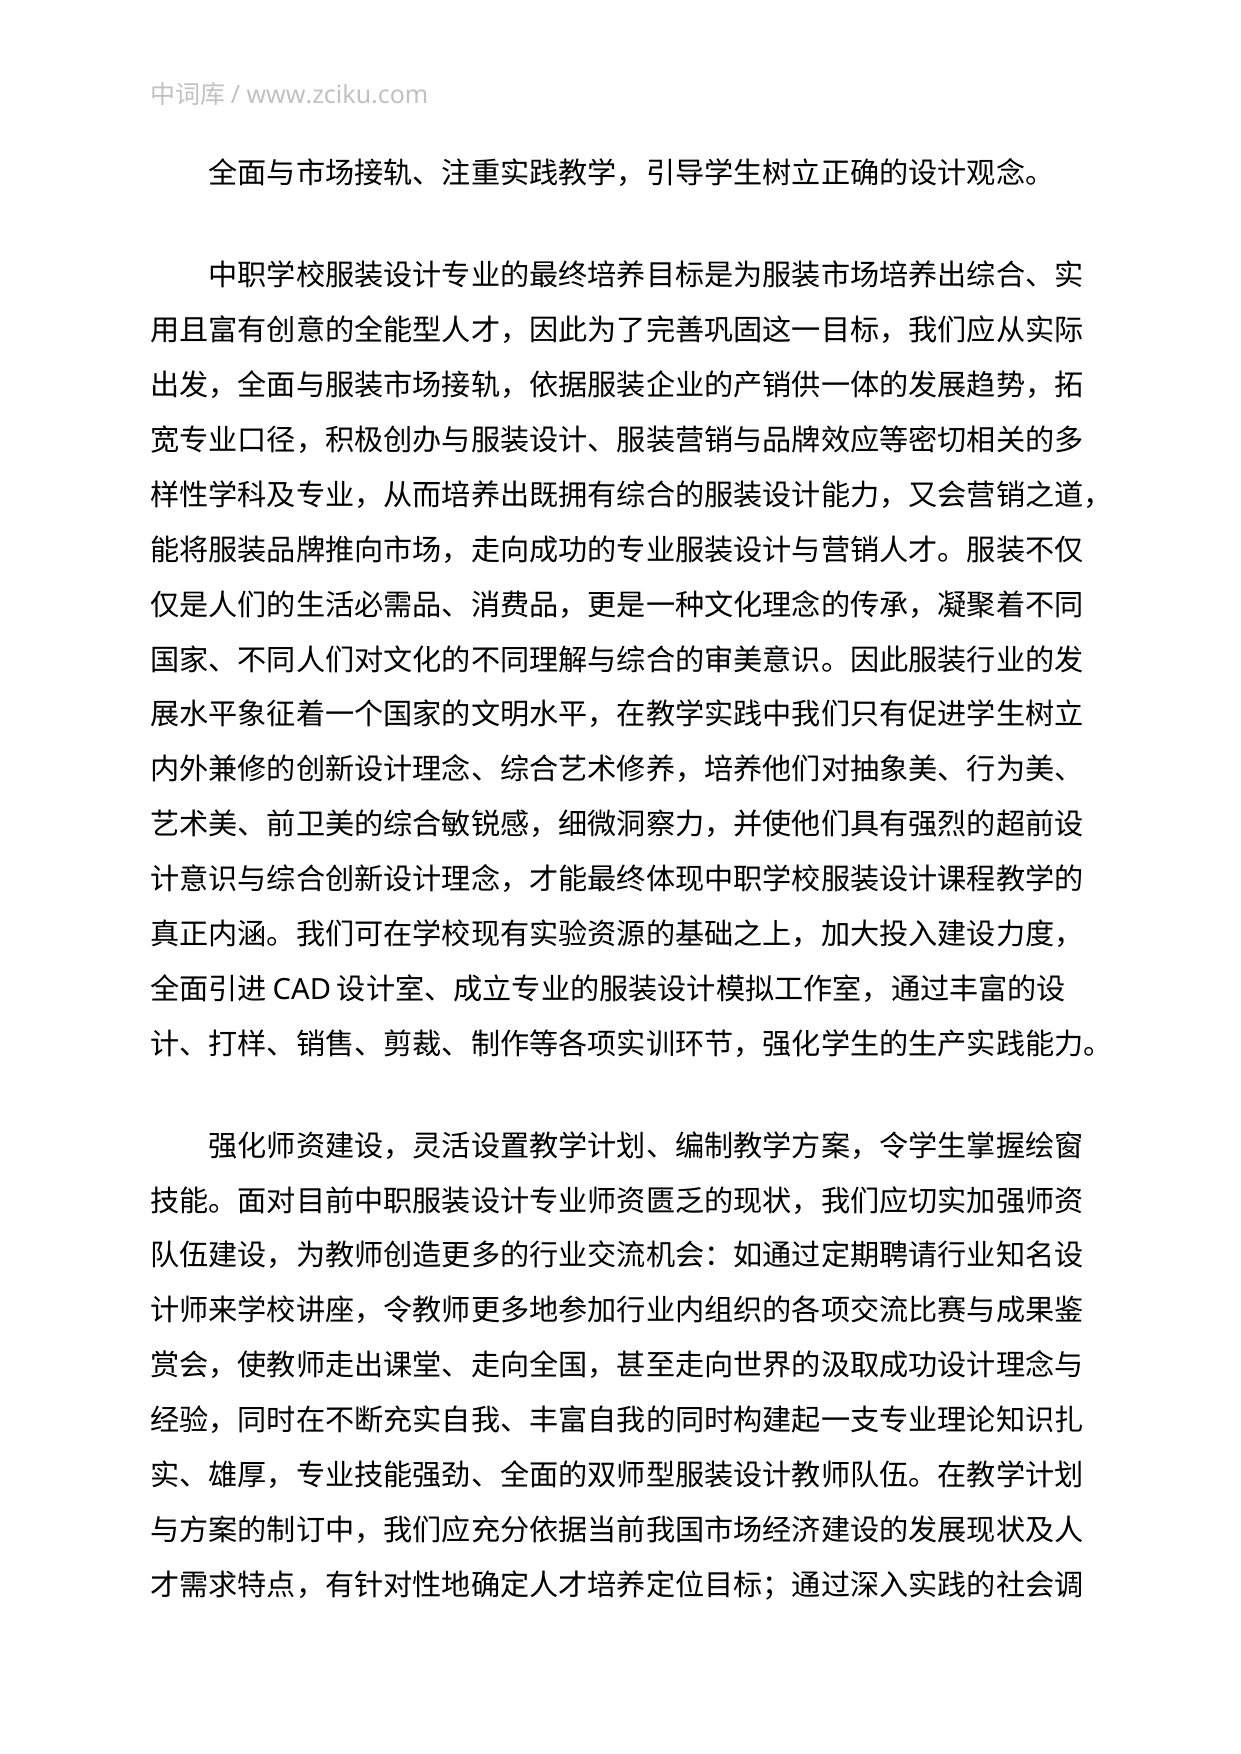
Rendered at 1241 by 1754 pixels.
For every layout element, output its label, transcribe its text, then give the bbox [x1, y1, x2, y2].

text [150, 1122, 1090, 1604]
text 中职学校服装设计专业的最终培养目标是为服装市场培养出综合、实用且富有创意的全能型人才，因此为了完善巩固这一目标，我们应从实际出发，全面与服装市场接轨，依据服装企业的产销供一体的发展趋势，拓宽专业口径，积极创办与服装设计、服装营销与品牌效应等密切相关的多样性学科及专业，从而培养出既拥有综合的服装设计能力，又会营销之道，能将服装品牌推向市场，走向成功的专业服装设计与营销人才。服装不仅仅是人们的生活必需品、消费品，更是一种文化理念的传承，凝聚着不同国家、不同人们对文化的不同理解与综合的审美意识。因此服装行业的发展水平象征着一个国家的文明水平，在教学实践中我们只有促进学生树立内外兼修的创新设计理念、综合艺术修养，培养他们对抽象美、行为美、艺术美、前卫美的综合敏锐感，细微洞察力，并使他们具有强烈的超前设计意识与综合创新设计理念，才能最终体现中职学校服装设计课程教学的真正内涵。我们可在学校现有实验资源的基础之上，加大投入建设力度，全面引进CAD设计室、成立专业的服装设计模拟工作室，通过丰富的设计、打样、销售、剪裁、制作等各项实训环节，强化学生的生产实践能力。 [150, 252, 1090, 1063]
text 全面与市场接轨、注重实践教学，引导学生树立正确的设计观念。 [150, 150, 1090, 192]
